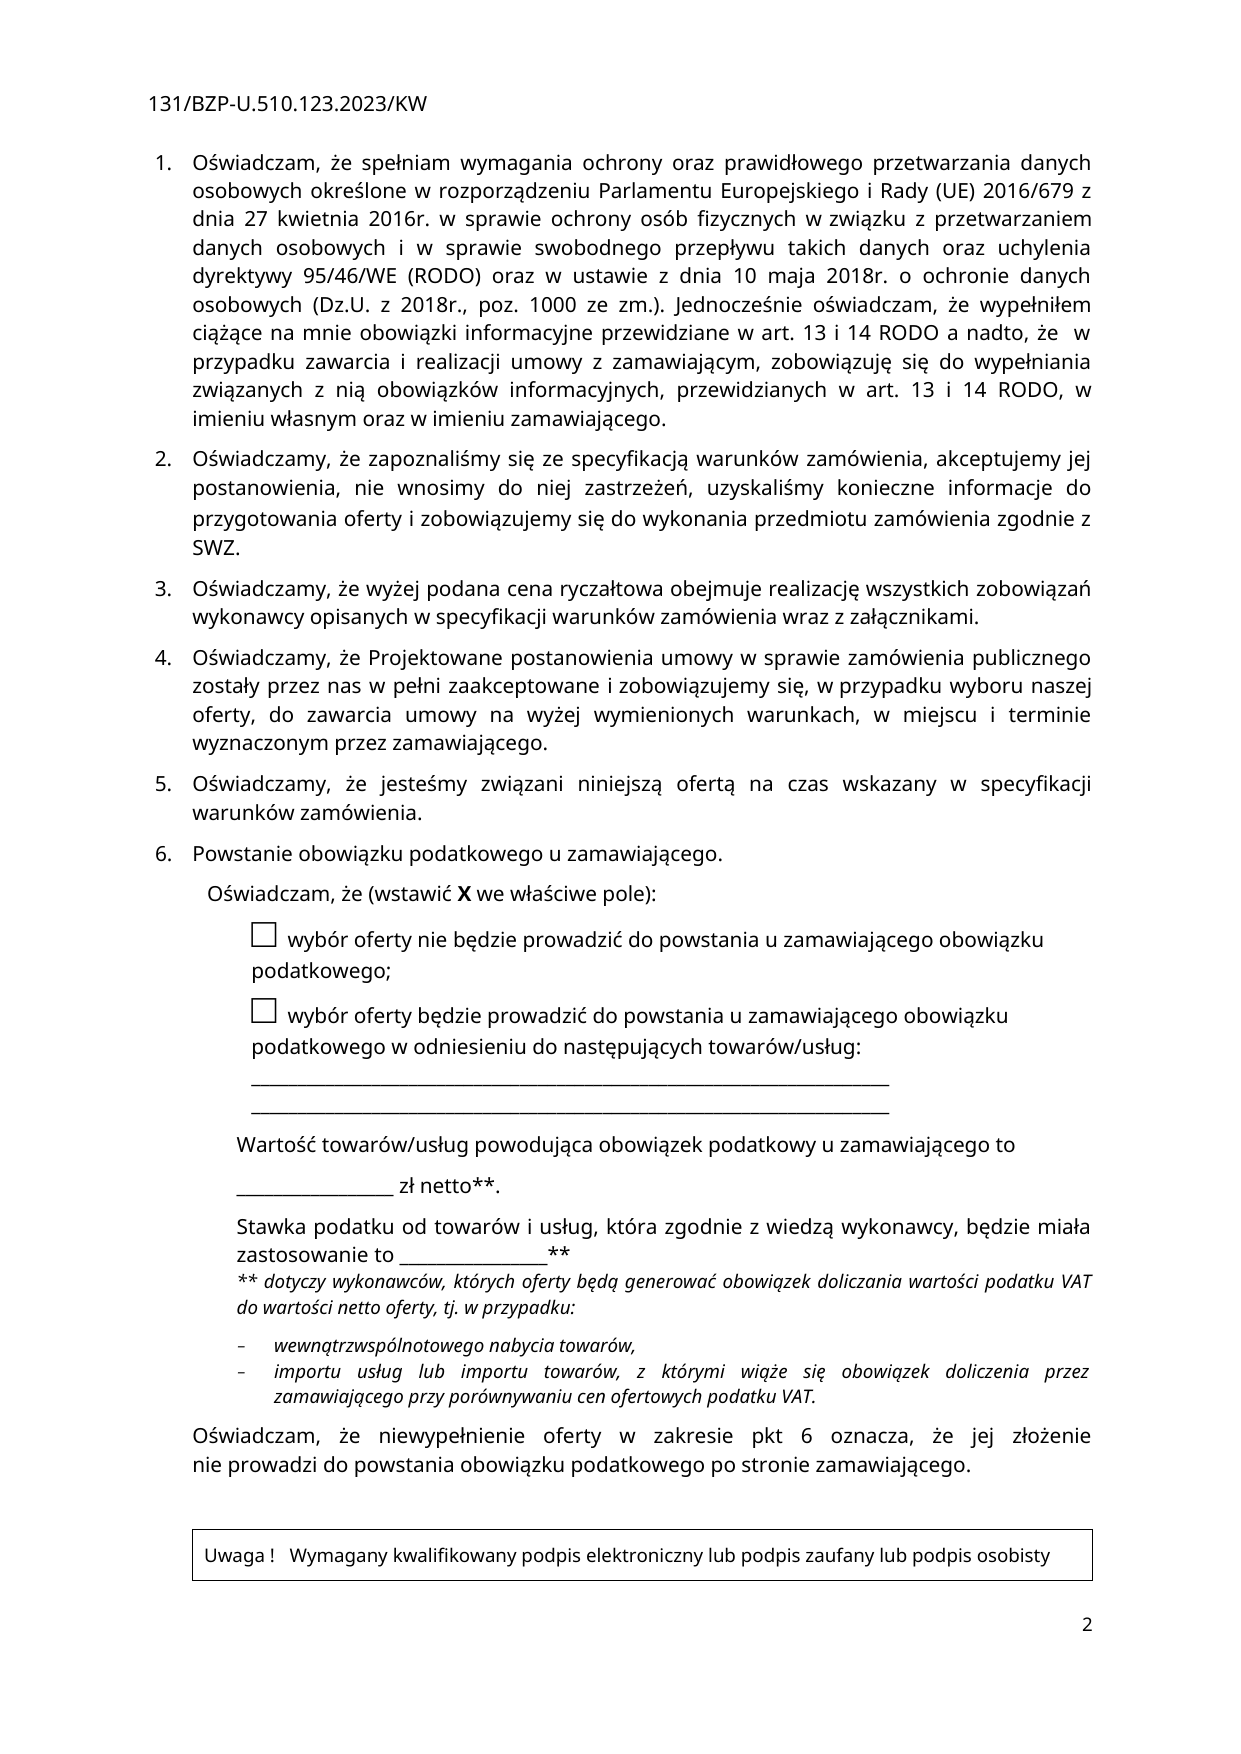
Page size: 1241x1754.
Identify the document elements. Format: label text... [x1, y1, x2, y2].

text □ wybór oferty nie będzie prowadzić do powstania u zamawiającego obowiązku podatkowego; [251, 908, 1092, 984]
text Oświadczam, że (wstawić X we właściwe pole): [207, 879, 1092, 908]
list wewnątrzwspólnotowego nabycia towarów, [236, 1332, 1092, 1358]
list Powstanie obowiązku podatkowego u zamawiającego. [155, 839, 1092, 867]
list Oświadczamy, że Projektowane postanowienia umowy w sprawie zamówienia publicznego zostały przez nas w pełni zaakceptowane i zobowiązujemy się, w przypadku wyboru naszej oferty, do zawarcia umowy na wyżej wymienionych warunkach, w miejscu i terminie wyznaczonym przez zamawiającego. [154, 643, 1092, 757]
text Wartość towarów/usług powodująca obowiązek podatkowy u zamawiającego to [236, 1130, 1092, 1158]
table_header Uwaga ! Wymagany kwalifikowany podpis elektroniczny lub podpis zaufany lub podpis osobisty [193, 1530, 1092, 1580]
list importu usług lub importu towarów, z którymi wiąże się obowiązek doliczenia przez zamawiającego przy porównywaniu cen ofertowych podatku VAT. [236, 1358, 1092, 1409]
list Oświadczamy, że wyżej podana cena ryczałtowa obejmuje realizację wszystkich zobowiązań wykonawcy opisanych w specyfikacji warunków zamówienia wraz z załącznikami. [154, 574, 1092, 631]
text Oświadczam, że niewypełnienie oferty w zakresie pkt 6 oznacza, że jej złożenie nie prowadzi do powstania obowiązku podatkowego po stronie zamawiającego. [192, 1421, 1092, 1478]
text Stawka podatku od towarów i usług, która zgodnie z wiedzą wykonawcy, będzie miała zastosowanie to ________________** ** dotyczy wykonawców, których oferty będą generować obowiązek doliczania wartości podatku VAT do wartości netto oferty, tj. w przypadku: [236, 1212, 1092, 1320]
text □ wybór oferty będzie prowadzić do powstania u zamawiającego obowiązku podatkowego w odniesieniu do następujących towarów/usług: _____________________________________________________________________ _____________________________________________________________________ [251, 984, 1092, 1118]
list Oświadczamy, że jesteśmy związani niniejszą ofertą na czas wskazany w specyfikacji warunków zamówienia. [154, 769, 1092, 826]
list Oświadczamy, że zapoznaliśmy się ze specyfikacją warunków zamówienia, akceptujemy jej postanowienia, nie wnosimy do niej zastrzeżeń, uzyskaliśmy konieczne informacje do przygotowania oferty i zobowiązujemy się do wykonania przedmiotu zamówienia zgodnie z SWZ. [154, 444, 1092, 561]
list Oświadczam, że spełniam wymagania ochrony oraz prawidłowego przetwarzania danych osobowych określone w rozporządzeniu Parlamentu Europejskiego i Rady (UE) 2016/679 z dnia 27 kwietnia 2016r. w sprawie ochrony osób fizycznych w związku z przetwarzaniem danych osobowych i w sprawie swobodnego przepływu takich danych oraz uchylenia dyrektywy 95/46/WE (RODO) oraz w ustawie z dnia 10 maja 2018r. o ochronie danych osobowych (Dz.U. z 2018r., poz. 1000 ze zm.). Jednocześnie oświadczam, że wypełniłem ciążące na mnie obowiązki informacyjne przewidziane w art. 13 i 14 RODO a nadto, że w przypadku zawarcia i realizacji umowy z zamawiającym, zobowiązuję się do wypełniania związanych z nią obowiązków informacyjnych, przewidzianych w art. 13 i 14 RODO, w imieniu własnym oraz w imieniu zamawiającego. [154, 148, 1092, 432]
text _________________ zł netto**. [236, 1171, 1092, 1199]
